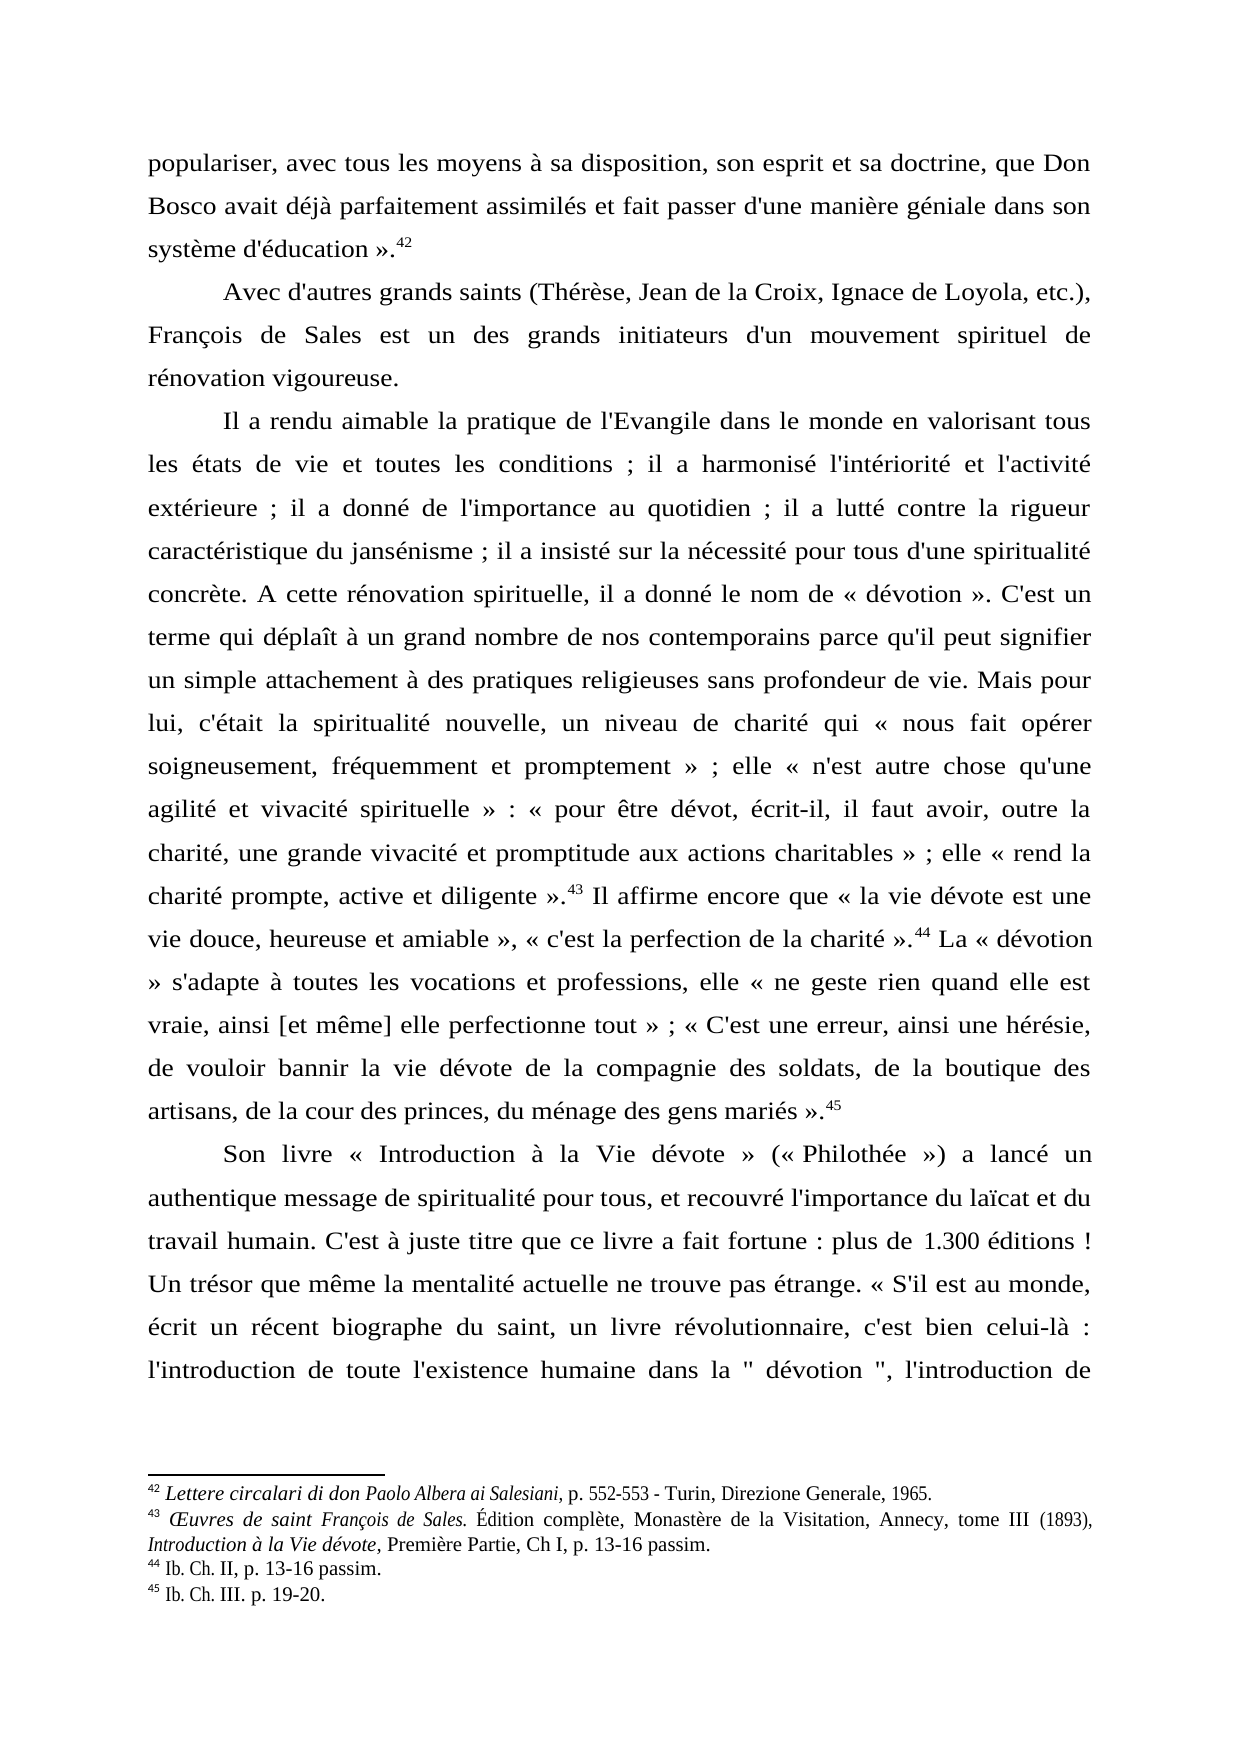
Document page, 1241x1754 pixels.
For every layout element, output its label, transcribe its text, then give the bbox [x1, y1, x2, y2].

text Il a rendu aimable la pratique de l'Evangile dans le monde en valorisant tous les états de vie et toutes les conditions ; il a harmonisé l'intériorité et l'activité extérieure ; il a donné de l'importance au quotidien ; il a lutté contre la rigueur caractéristique du jansénisme ; il a insisté sur la nécessité pour tous d'une spiritualité concrète. A cette rénovation spirituelle, il a donné le nom de « dévotion ». C'est un terme qui déplaît à un grand nombre de nos contemporains parce qu'il peut signifier un simple attachement à des pratiques religieuses sans profondeur de vie. Mais pour lui, c'était la spiritualité nouvelle, un niveau de charité qui « nous fait opérer soigneusement, fréquemment et promptement » ; elle « n'est autre chose qu'une agilité et vivacité spirituelle » : « pour être dévot, écrit-il, il faut avoir, outre la charité, une grande vivacité et promptitude aux actions charitables » ; elle « rend la charité prompte, active et diligente ». Il affirme encore que « la vie dévote est une vie douce, heureuse et amiable », « c'est la perfection de la charité ». La « dévotion » s'adapte à toutes les vocations et professions, elle « ne geste rien quand elle est vraie, ainsi [et même] elle perfectionne tout » ; « C'est une erreur, ainsi une hérésie, de vouloir bannir la vie dévote de la compagnie des soldats, de la boutique des artisans, de la cour des princes, du ménage des gens mariés ». [148, 406, 1093, 1125]
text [148, 148, 1093, 263]
text Avec d'autres grands saints (Thérèse, Jean de la Croix, Ignace de Loyola, etc.), François de Sales est un des grands initiateurs d'un mouvement spirituel de rénovation vigoureuse. [148, 277, 1093, 392]
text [148, 1139, 1093, 1384]
